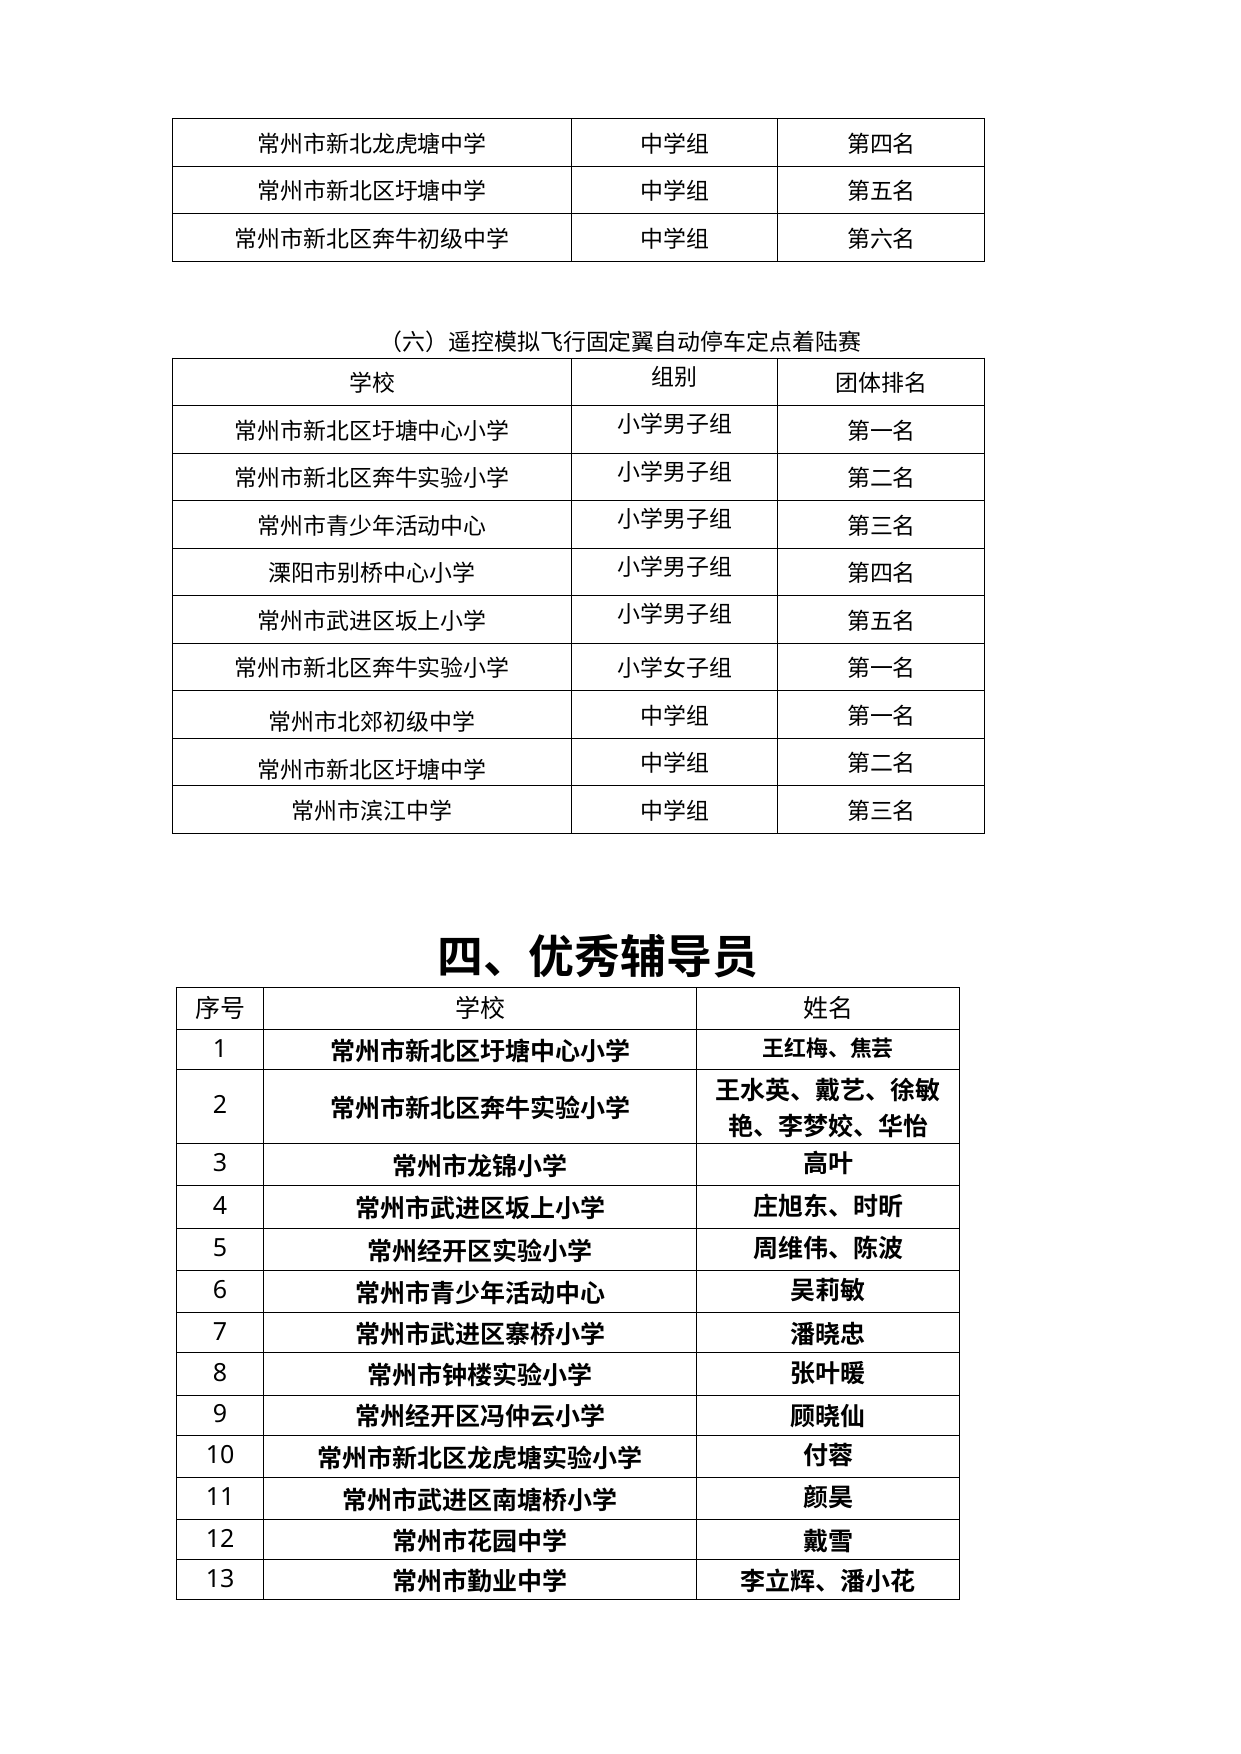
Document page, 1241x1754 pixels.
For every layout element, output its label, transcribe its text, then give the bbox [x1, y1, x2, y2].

table_cell 小学男子组 [572, 596, 777, 642]
table_cell 张叶暖 [697, 1353, 959, 1394]
table_cell 李立辉、潘小花 [697, 1560, 959, 1599]
table_header 姓名 [697, 988, 959, 1029]
table_cell 付蓉 [697, 1436, 959, 1477]
table_cell 常州市青少年活动中心 [264, 1271, 696, 1312]
table_cell 常州市北郊初级中学 [173, 691, 571, 737]
table_cell 常州市钟楼实验小学 [264, 1353, 696, 1394]
table_cell 7 [177, 1313, 263, 1352]
table_cell 6 [177, 1271, 263, 1312]
table_header 序号 [177, 988, 263, 1029]
table_cell 第三名 [778, 786, 984, 832]
table_cell 第五名 [778, 167, 984, 213]
table_cell 常州市新北区圩塘中心小学 [173, 406, 571, 452]
table_cell 小学男子组 [572, 454, 777, 500]
table_cell 吴莉敏 [697, 1271, 959, 1312]
table_header 学校 [173, 359, 571, 405]
table_cell 第一名 [778, 691, 984, 737]
table_cell 中学组 [572, 739, 777, 785]
text 四、优秀辅导员 [187, 921, 1053, 987]
text （六）遥控模拟飞行固定翼自动停车定点着陆赛 [187, 324, 1053, 357]
table_cell 小学男子组 [572, 406, 777, 452]
table_cell 11 [177, 1478, 263, 1519]
table_cell 第一名 [778, 406, 984, 452]
table_cell 常州市勤业中学 [264, 1560, 696, 1599]
table_cell 第一名 [778, 644, 984, 690]
table_cell 1 [177, 1030, 263, 1069]
table_cell 小学男子组 [572, 549, 777, 595]
table_cell 常州市新北区奔牛初级中学 [173, 214, 571, 261]
table_cell 戴雪 [697, 1520, 959, 1559]
table_cell 中学组 [572, 119, 777, 166]
table_cell 中学组 [572, 214, 777, 261]
table_cell 常州市花园中学 [264, 1520, 696, 1559]
table_cell 4 [177, 1186, 263, 1227]
table_cell 常州市新北区奔牛实验小学 [264, 1070, 696, 1143]
table_cell 常州市青少年活动中心 [173, 501, 571, 547]
table_cell 王水英、戴艺、徐敏艳、李梦姣、华怡 [697, 1070, 959, 1143]
table_header 学校 [264, 988, 696, 1029]
table_cell 第四名 [778, 549, 984, 595]
table_cell 庄旭东、时昕 [697, 1186, 959, 1227]
table_cell 潘晓忠 [697, 1313, 959, 1352]
table_cell 顾晓仙 [697, 1396, 959, 1434]
table_cell 第二名 [778, 454, 984, 500]
table_cell 中学组 [572, 167, 777, 213]
table_cell 第五名 [778, 596, 984, 642]
table_cell 小学女子组 [572, 644, 777, 690]
table_cell 常州市新北区圩塘中学 [173, 167, 571, 213]
table_cell 10 [177, 1436, 263, 1477]
table_cell 常州市新北区奔牛实验小学 [173, 644, 571, 690]
table_cell 常州市新北区奔牛实验小学 [173, 454, 571, 500]
table_cell 常州市武进区寨桥小学 [264, 1313, 696, 1352]
table_cell 中学组 [572, 786, 777, 832]
table_cell 常州市新北区圩塘中心小学 [264, 1030, 696, 1069]
table_cell 13 [177, 1560, 263, 1599]
table_cell 第二名 [778, 739, 984, 785]
table_cell 9 [177, 1396, 263, 1434]
table_cell 常州市龙锦小学 [264, 1144, 696, 1185]
table_cell 常州市武进区南塘桥小学 [264, 1478, 696, 1519]
table_cell 2 [177, 1070, 263, 1143]
table_cell 12 [177, 1520, 263, 1559]
table_cell 5 [177, 1229, 263, 1270]
table_cell 常州市新北区龙虎塘实验小学 [264, 1436, 696, 1477]
table_cell 8 [177, 1353, 263, 1394]
table_header 组别 [572, 359, 777, 405]
table_cell 常州市新北龙虎塘中学 [173, 119, 571, 166]
table_cell 常州经开区冯仲云小学 [264, 1396, 696, 1434]
table_cell 常州经开区实验小学 [264, 1229, 696, 1270]
table_cell 第四名 [778, 119, 984, 166]
table_cell 第三名 [778, 501, 984, 547]
table_cell 常州市武进区坂上小学 [264, 1186, 696, 1227]
table_cell 第六名 [778, 214, 984, 261]
table_cell 高叶 [697, 1144, 959, 1185]
table_cell 颜昊 [697, 1478, 959, 1519]
table_cell 常州市武进区坂上小学 [173, 596, 571, 642]
table_cell 常州市滨江中学 [173, 786, 571, 832]
table_cell 3 [177, 1144, 263, 1185]
table_cell 王红梅、焦芸 [697, 1030, 959, 1069]
table_cell 周维伟、陈波 [697, 1229, 959, 1270]
table_cell 小学男子组 [572, 501, 777, 547]
table_cell 常州市新北区圩塘中学 [173, 739, 571, 785]
table_header 团体排名 [778, 359, 984, 405]
table_cell 中学组 [572, 691, 777, 737]
table_cell 溧阳市别桥中心小学 [173, 549, 571, 595]
